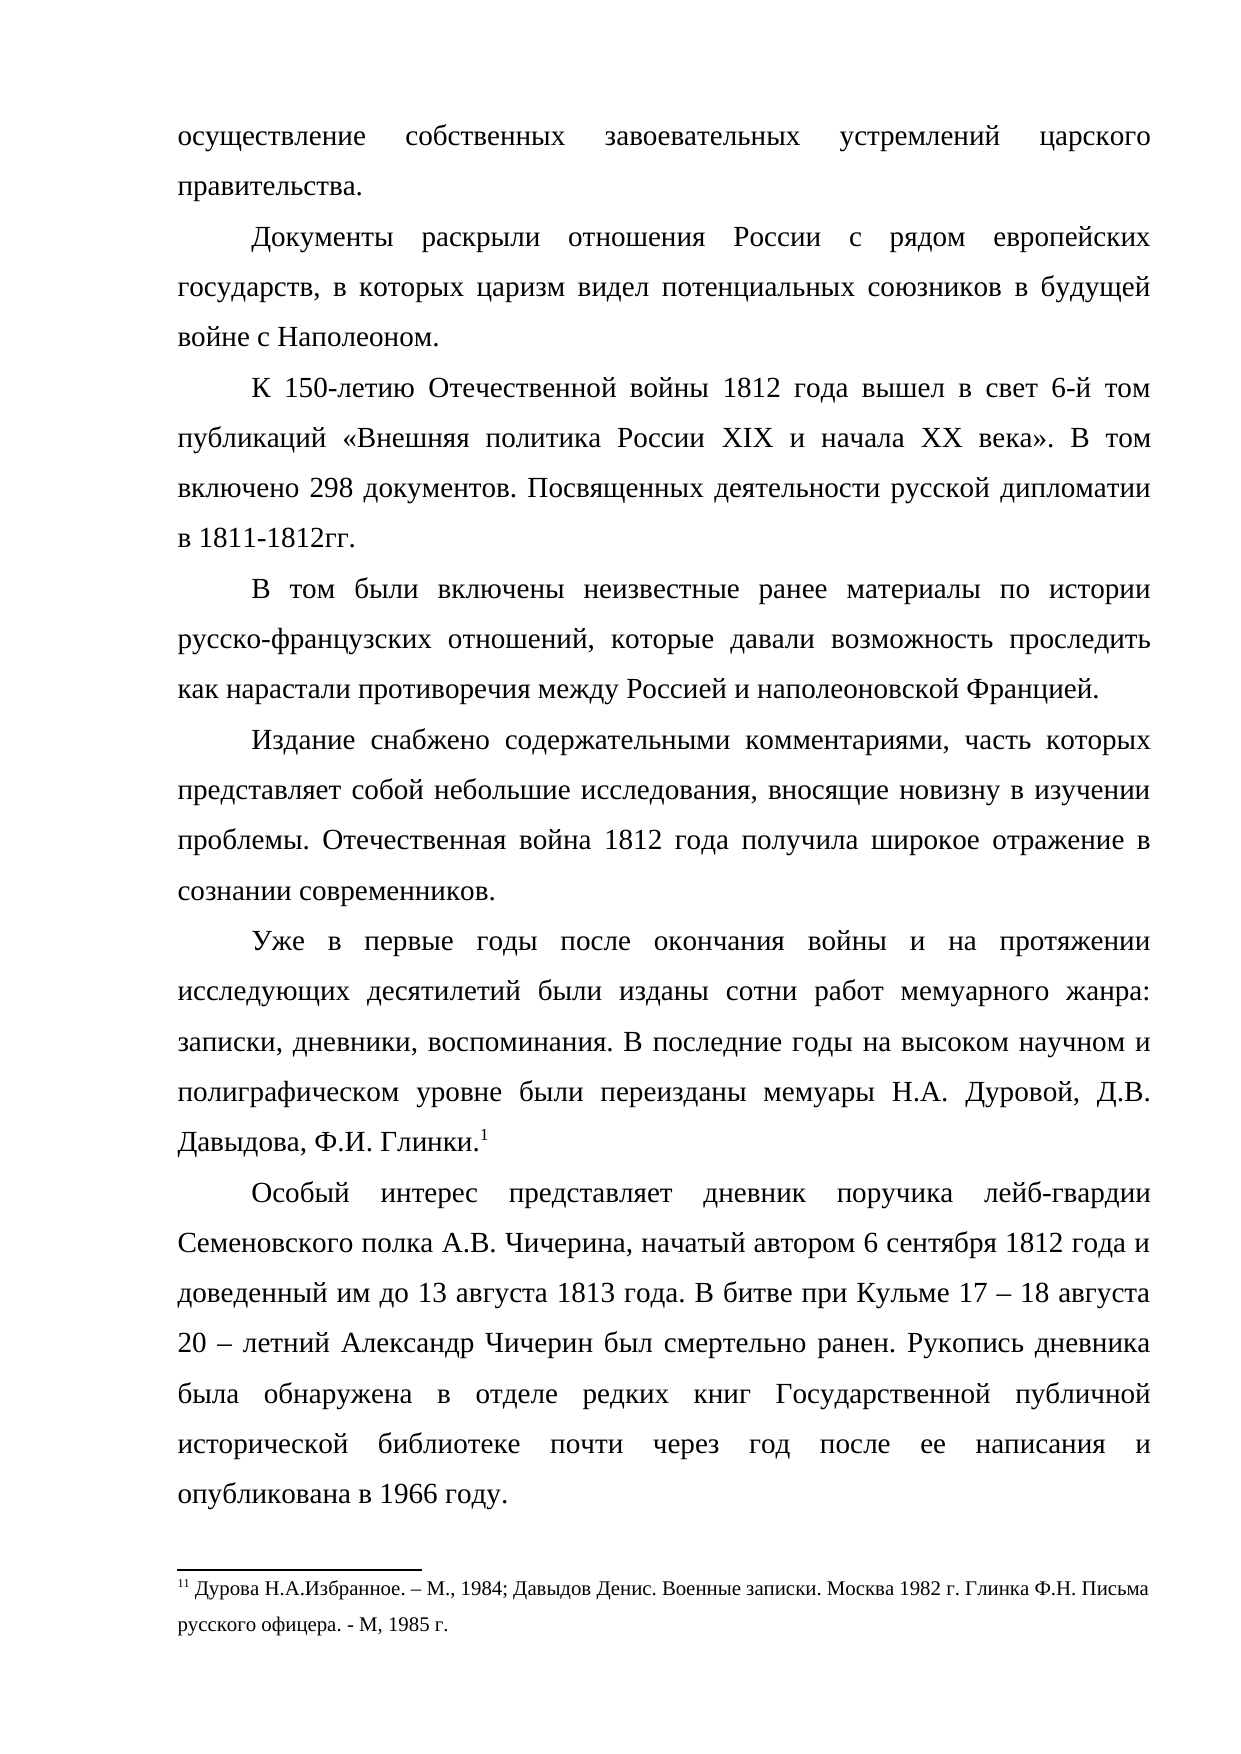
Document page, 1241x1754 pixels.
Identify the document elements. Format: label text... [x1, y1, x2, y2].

text В том были включены неизвестные ранее материалы по истории русско-французских отношений, которые давали возможность проследить как нарастали противоречия между Россией и наполеоновской Францией. [177, 571, 1152, 705]
text Уже в первые годы после окончания войны и на протяжении исследующих десятилетий были изданы сотни работ мемуарного жанра: записки, дневники, воспоминания. В последние годы на высоком научном и полиграфическом уровне были переизданы мемуары Н.А. Дуровой, Д.В. Давыдова, Ф.И. Глинки.1 [177, 923, 1152, 1158]
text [177, 118, 1152, 202]
text Особый интерес представляет дневник поручика лейб-гвардии Семеновского полка А.В. Чичерина, начатый автором 6 сентября 1812 года и доведенный им до 13 августа 1813 года. В битве при Кульме 17 – 18 августа 20 – летний Александр Чичерин был смертельно ранен. Рукопись дневника была обнаружена в отделе редких книг Государственной публичной исторической библиотеке почти через год после ее написания и опубликована в 1966 году. [177, 1175, 1152, 1510]
text К 150-летию Отечественной войны 1812 года вышел в свет 6-й том публикаций «Внешняя политика России XIX и начала XX века». В том включено 298 документов. Посвященных деятельности русской дипломатии в 1811-1812гг. [177, 370, 1152, 554]
text Издание снабжено содержательными комментариями, часть которых представляет собой небольшие исследования, вносящие новизну в изучении проблемы. Отечественная война 1812 года получила широкое отражение в сознании современников. [177, 722, 1152, 906]
text Документы раскрыли отношения России с рядом европейских государств, в которых царизм видел потенциальных союзников в будущей войне с Наполеоном. [177, 219, 1152, 353]
